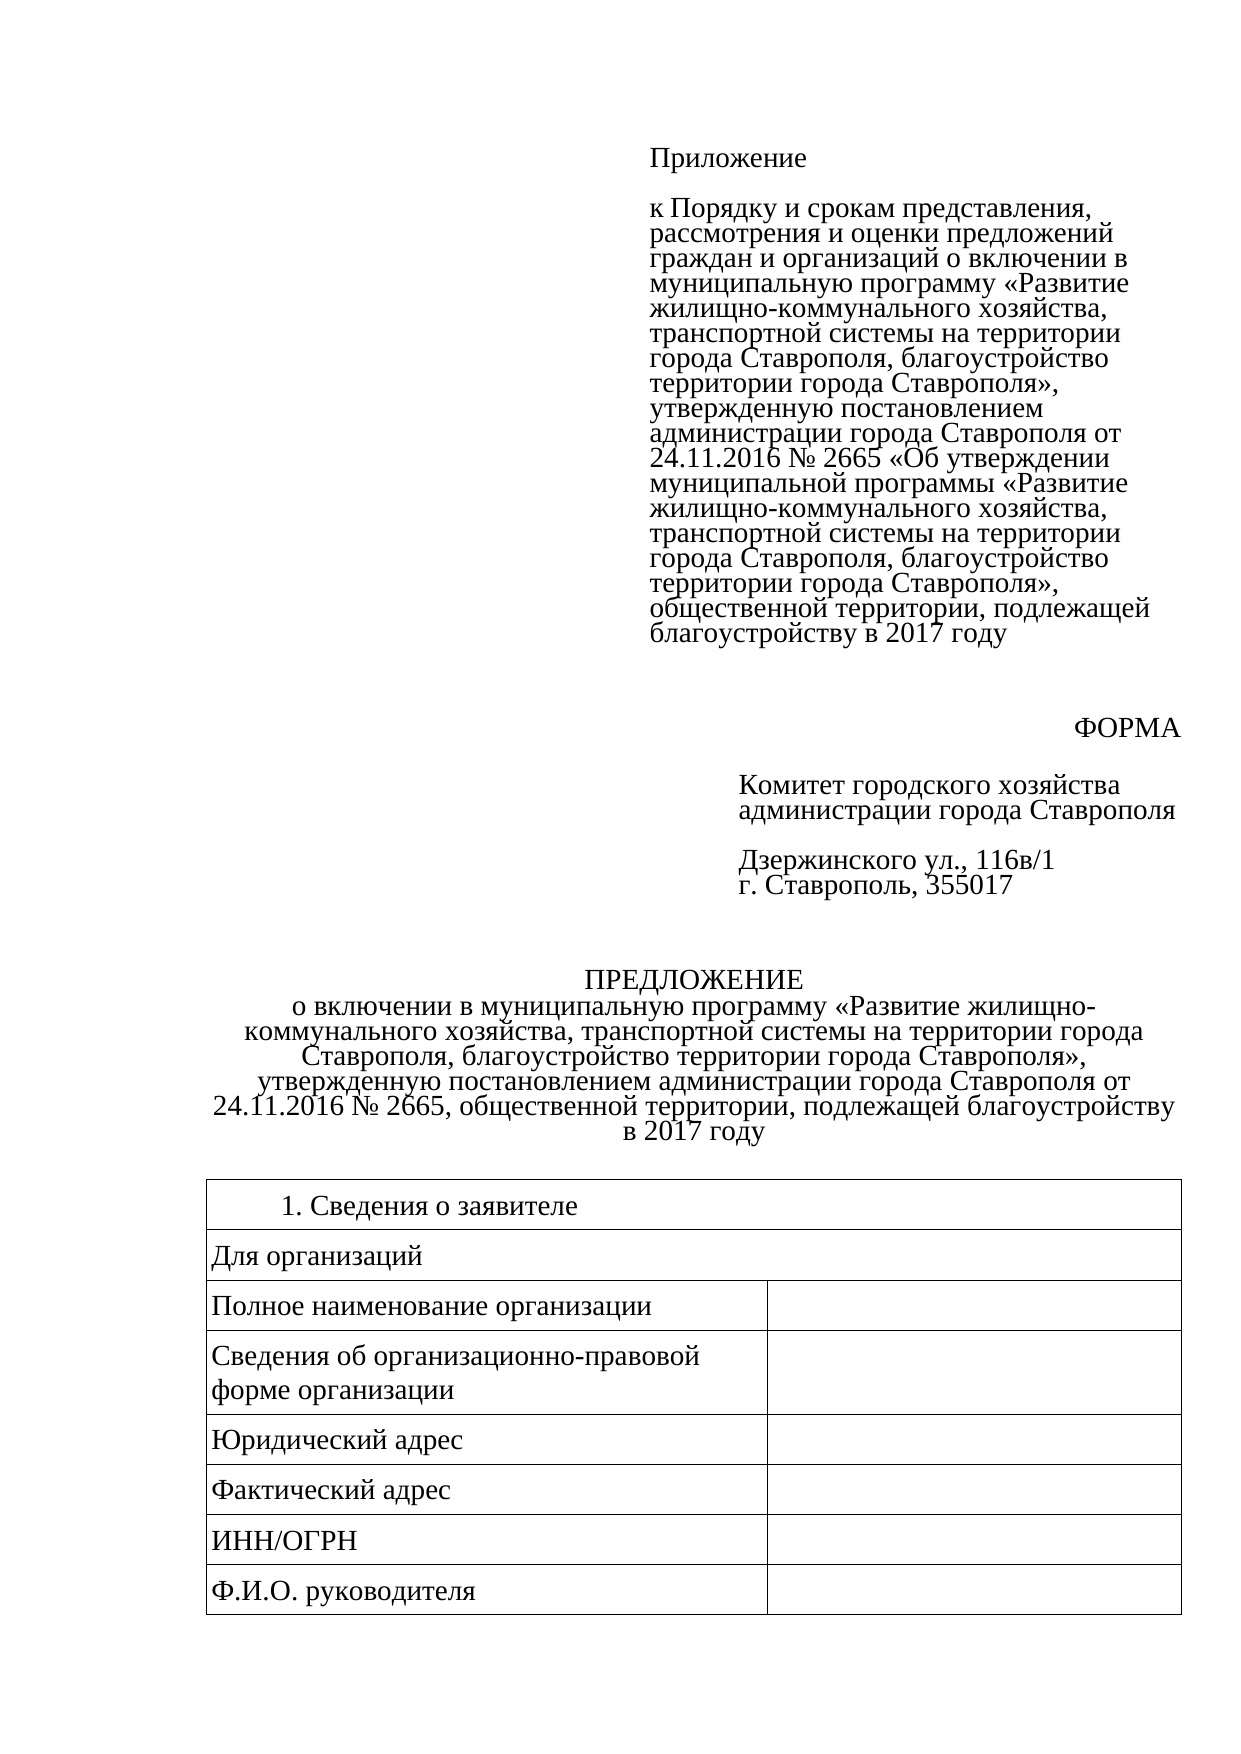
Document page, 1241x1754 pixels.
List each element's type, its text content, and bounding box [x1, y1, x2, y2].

table_cell [768, 1515, 1181, 1564]
table_cell Для организаций [207, 1230, 1181, 1279]
table_cell Полное наименование организации [207, 1281, 767, 1330]
table_cell [768, 1465, 1181, 1514]
text Комитет городского хозяйства администрации города Ставрополя [738, 775, 1181, 825]
table_header 1. Сведения о заявителе [207, 1180, 1181, 1229]
text о включении в муниципальную программу «Развитие жилищно-коммунального хозяйства, транспортной системы на территории города Ставрополя, благоустройство территории города Ставрополя», утвержденную постановлением администрации города Ставрополя от 24.11.2016 № 2665, общественной территории, подлежащей благоустройству в 2017 году [207, 996, 1181, 1146]
text к Порядку и срокам представления, рассмотрения и оценки предложений граждан и организаций о включении в муниципальную программу «Развитие жилищно-коммунального хозяйства, транспортной системы на территории города Ставрополя, благоустройство территории города Ставрополя», утвержденную постановлением администрации города Ставрополя от 24.11.2016 № 2665 «Об утверждении муниципальной программы «Развитие жилищно-коммунального хозяйства, транспортной системы на территории города Ставрополя, благоустройство территории города Ставрополя», общественной территории, подлежащей благоустройству в 2017 году [649, 198, 1181, 648]
table_cell Юридический адрес [207, 1415, 767, 1464]
table_cell [768, 1565, 1181, 1614]
text г. Ставрополь, 355017 [738, 875, 1181, 900]
table_cell Фактический адрес [207, 1465, 767, 1514]
table_cell ИНН/ОГРН [207, 1515, 767, 1564]
table_cell Сведения об организационно-правовой форме организации [207, 1331, 767, 1413]
table_cell [768, 1415, 1181, 1464]
table_cell [768, 1281, 1181, 1330]
text ФОРМА [738, 710, 1181, 743]
table_cell [768, 1331, 1181, 1413]
text Дзержинского ул., 116в/1 [755, 850, 1181, 875]
text ПРЕДЛОЖЕНИЕ [207, 962, 1181, 996]
text Приложение [576, 148, 1181, 173]
table_cell Ф.И.О. руководителя [207, 1565, 767, 1614]
